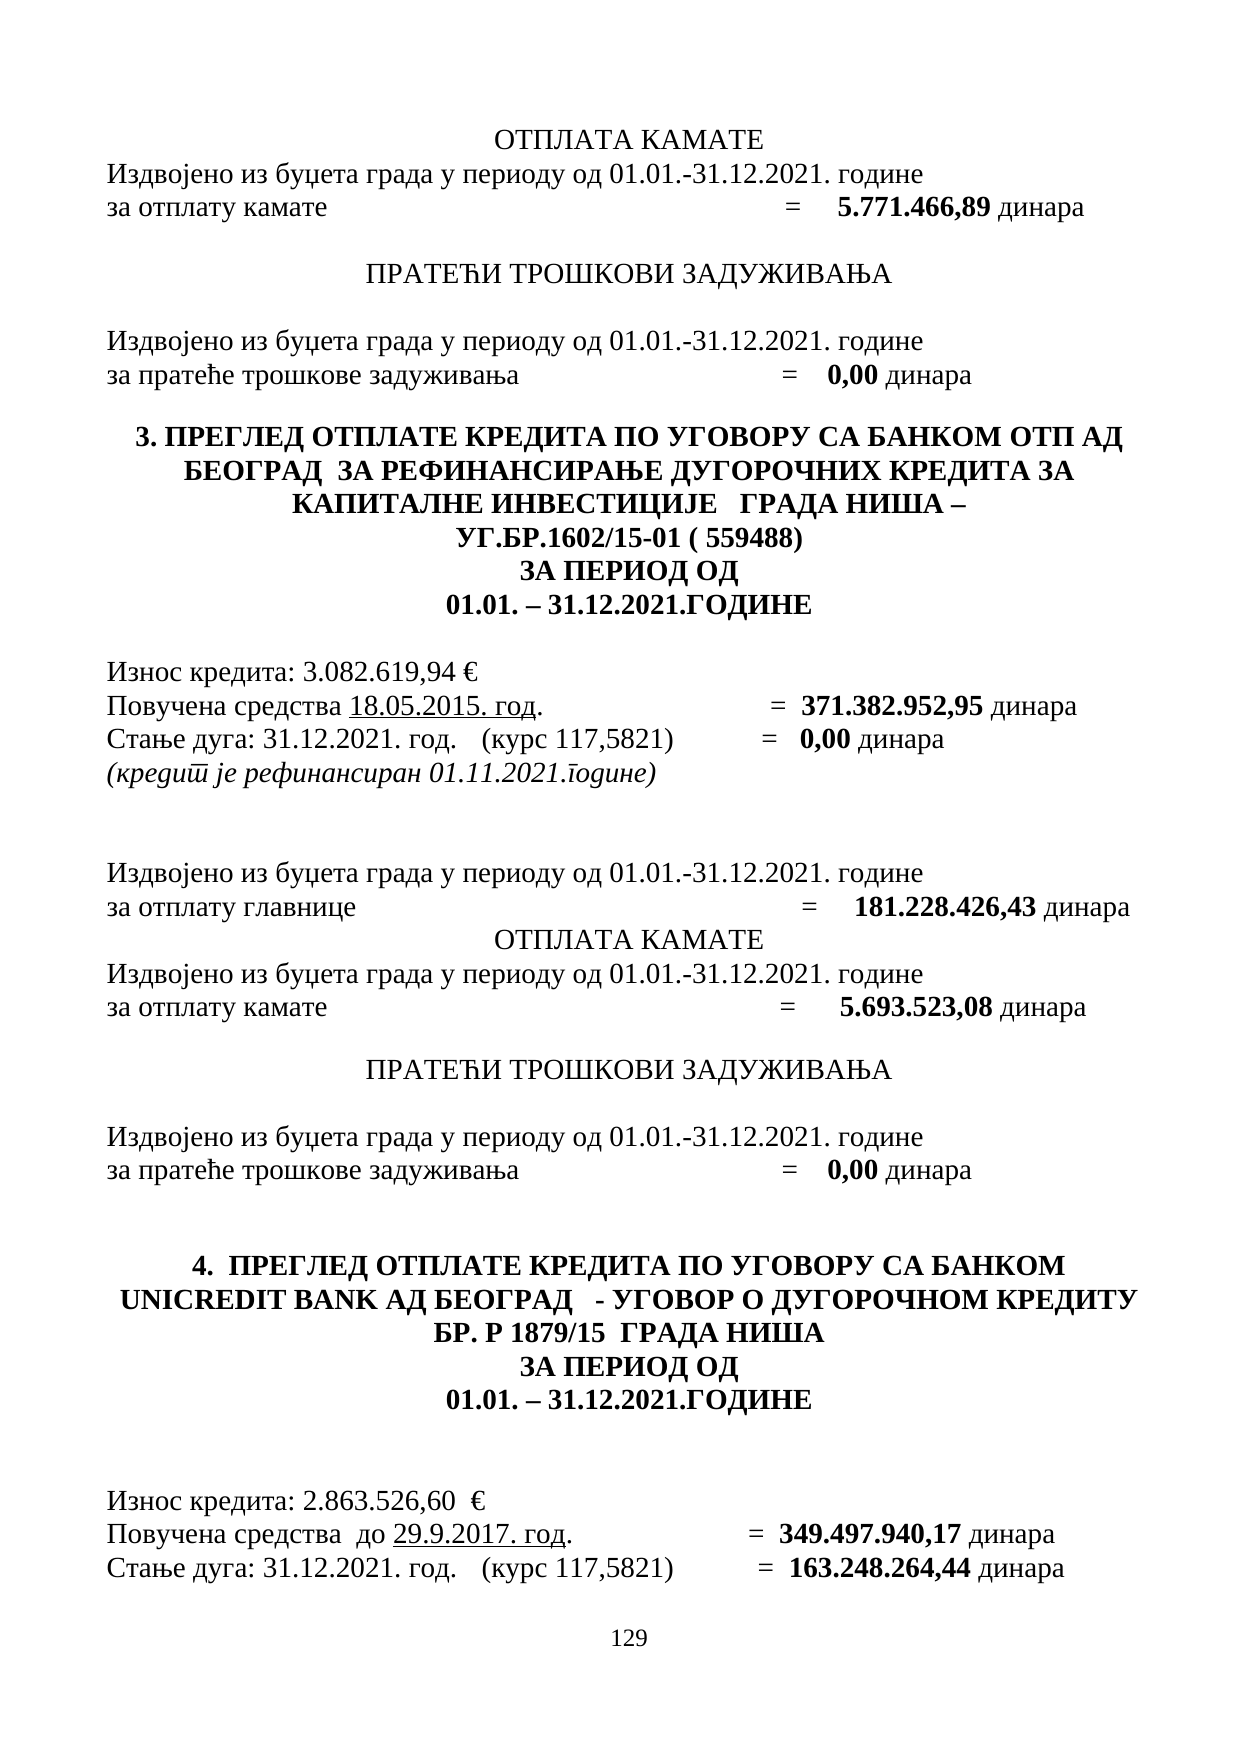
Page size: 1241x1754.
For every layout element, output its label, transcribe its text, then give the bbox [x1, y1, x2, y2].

list Износ кредита: 2.863.526,60 € [106, 1483, 1152, 1517]
text Издвојено из буџета града у периоду од 01.01.-31.12.2021. године [106, 855, 1152, 889]
text 01.01. – 31.12.2021.ГОДИНЕ [106, 587, 1152, 621]
text 01.01. – 31.12.2021.ГОДИНЕ [106, 1382, 1152, 1416]
text Издвојено из буџета града у периоду од 01.01.-31.12.2021. године [106, 323, 1152, 357]
text 4. ПРЕГЛЕД ОТПЛАТЕ КРЕДИТА ПО УГОВОРУ СА БАНКОМ UNICREDIT BANK АД БЕОГРАД - УГОВОР О ДУГОРОЧНОМ КРЕДИТУ БР. Р 1879/15 ГРАДА НИША [106, 1248, 1152, 1349]
text Издвојено из буџета града у периоду од 01.01.-31.12.2021. године [106, 1119, 1152, 1152]
text за отплату главнице = 181.228.426,43 динара [106, 889, 1152, 922]
text за отплату камате = 5.771.466,89 динара [106, 189, 1152, 223]
text Издвојено из буџета града у периоду од 01.01.-31.12.2021. године [106, 156, 1152, 189]
text Стање дуга: 31.12.2021. год. (курс 117,5821) = 163.248.264,44 динара [106, 1550, 1152, 1584]
text Повучена средства 18.05.2015. год. = 371.382.952,95 динара [106, 688, 1152, 721]
text (кредит је рефинансиран 01.11.2021.године) [106, 755, 1152, 788]
text Стање дуга: 31.12.2021. год. (курс 117,5821) = 0,00 динара [106, 721, 1152, 755]
text ОТПЛАТА КАМАТЕ [106, 122, 1152, 156]
list Износ кредита: 3.082.619,94 € [106, 654, 1152, 688]
text Повучена средства до 29.9.2017. год. = 349.497.940,17 динара [106, 1517, 1152, 1550]
text ОТПЛАТА КАМАТЕ [106, 922, 1152, 956]
text ЗА ПЕРИОД ОД [106, 1349, 1152, 1382]
text за пратеће трошкове задуживања = 0,00 динара [106, 357, 1152, 391]
text Издвојено из буџета града у периоду од 01.01.-31.12.2021. године [106, 956, 1152, 989]
text УГ.БР.1602/15-01 ( 559488) [106, 520, 1152, 553]
text 3. ПРЕГЛЕД ОТПЛАТЕ КРЕДИТА ПО УГОВОРУ СА БАНКОМ OTП АД БЕОГРАД ЗА РЕФИНАНСИРАЊЕ ДУГОРОЧНИХ КРЕДИТА ЗА КАПИТАЛНЕ ИНВЕСТИЦИЈЕ ГРАДА НИША – [106, 419, 1152, 520]
text за отплату камате = 5.693.523,08 динара [106, 989, 1152, 1023]
text ПРАТЕЋИ ТРОШКОВИ ЗАДУЖИВАЊА [106, 1052, 1152, 1085]
text за пратеће трошкове задуживања = 0,00 динара [106, 1152, 1152, 1186]
text ПРАТЕЋИ ТРОШКОВИ ЗАДУЖИВАЊА [106, 256, 1152, 290]
text ЗА ПЕРИОД ОД [106, 553, 1152, 587]
